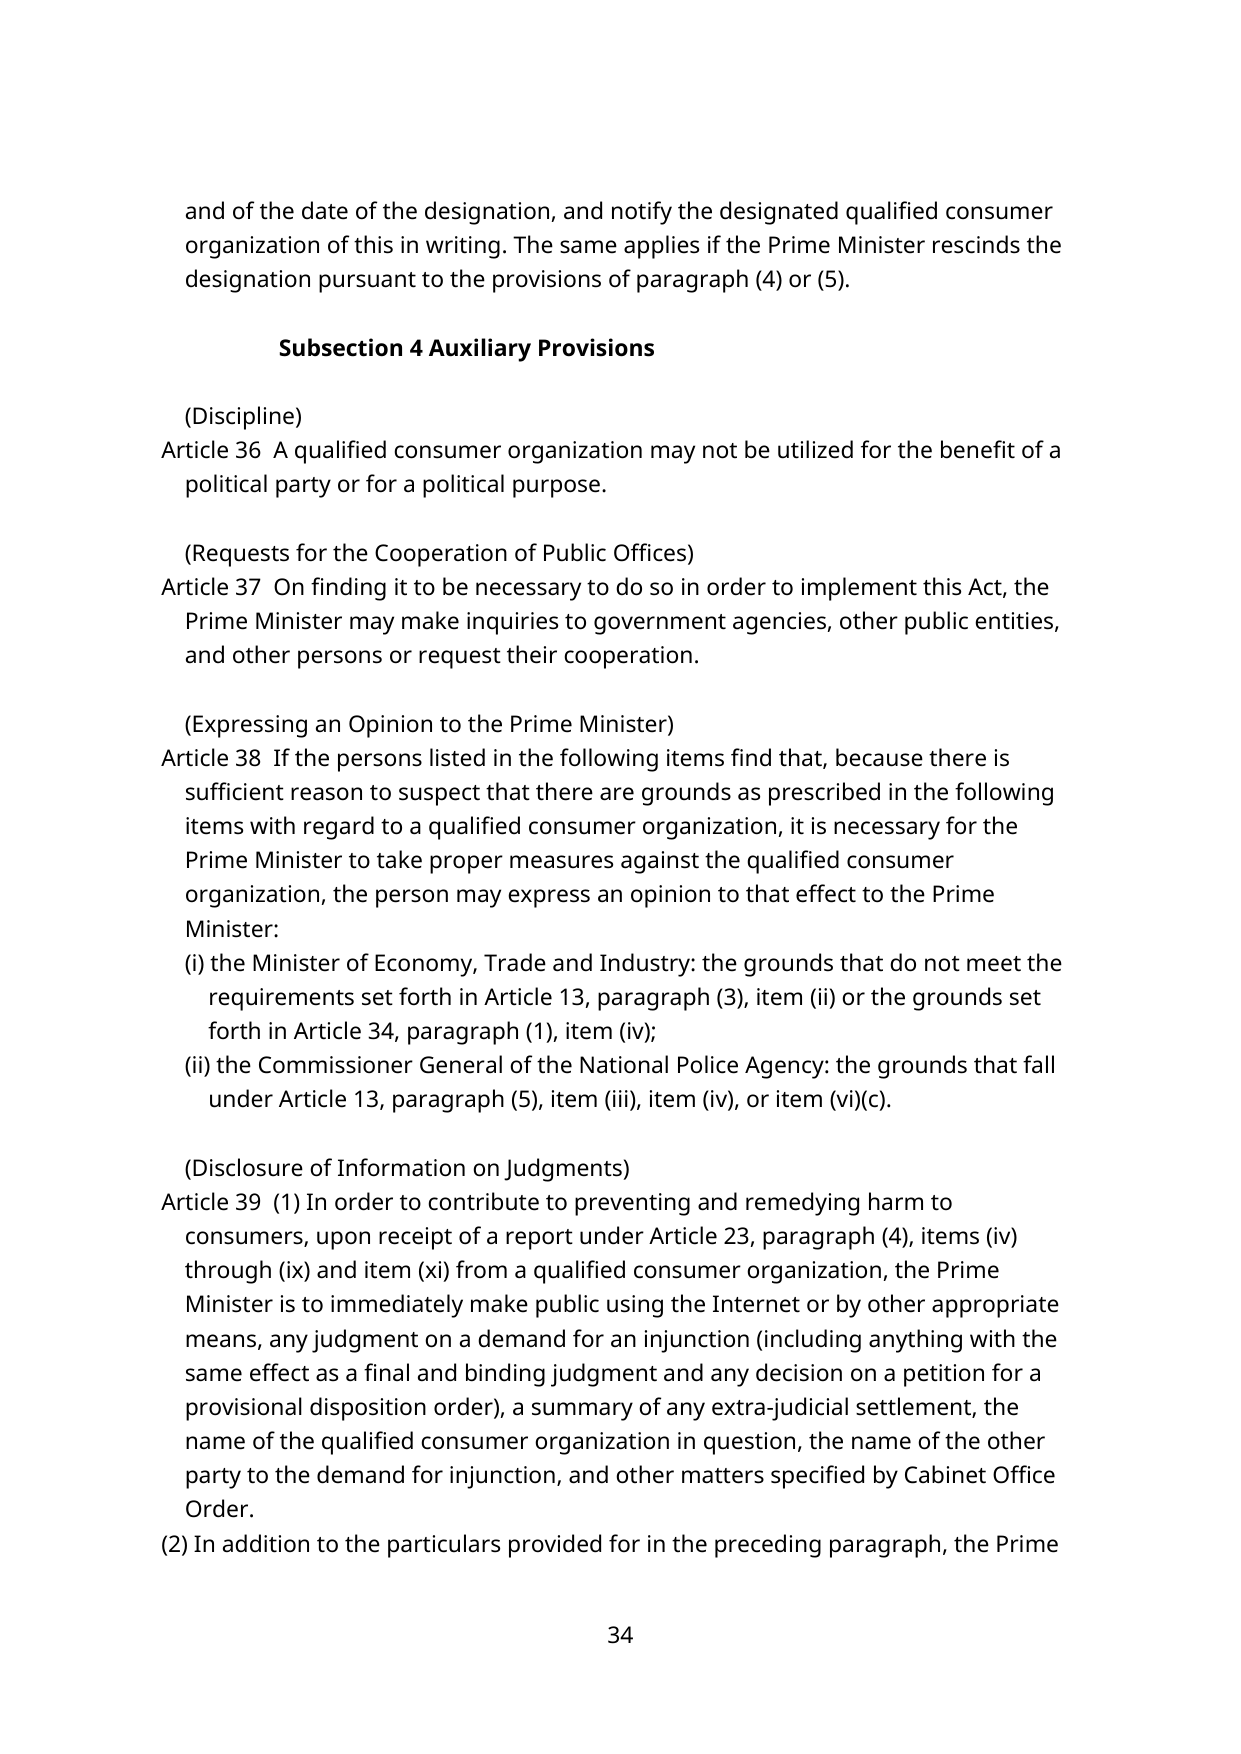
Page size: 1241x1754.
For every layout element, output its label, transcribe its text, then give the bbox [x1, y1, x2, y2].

text (i) the Minister of Economy, Trade and Industry: the grounds that do not meet the requirements set forth in Article 13, paragraph (3), item (ii) or the grounds set forth in Article 34, paragraph (1), item (iv); [184, 945, 1079, 1048]
text Article 39 (1) In order to contribute to preventing and remedying harm to consumers, upon receipt of a report under Article 23, paragraph (4), items (iv) through (ix) and item (xi) from a qualified consumer organization, the Prime Minister is to immediately make public using the Internet or by other appropriate means, any judgment on a demand for an injunction (including anything with the same effect as a final and binding judgment and any decision on a petition for a provisional disposition order), a summary of any extra-judicial settlement, the name of the qualified consumer organization in question, the name of the other party to the demand for injunction, and other matters specified by Cabinet Office Order. [161, 1184, 1079, 1526]
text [161, 1526, 1079, 1560]
text (Disclosure of Information on Judgments) [184, 1150, 1079, 1184]
text Article 38 If the persons listed in the following items find that, because there is sufficient reason to suspect that there are grounds as prescribed in the following items with regard to a qualified consumer organization, it is necessary for the Prime Minister to take proper measures against the qualified consumer organization, the person may express an opinion to that effect to the Prime Minister: [161, 740, 1079, 945]
text Article 36 A qualified consumer organization may not be utilized for the benefit of a political party or for a political purpose. [161, 433, 1079, 501]
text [161, 194, 1079, 296]
text (Requests for the Cooperation of Public Offices) [184, 535, 1079, 569]
text Subsection 4 Auxiliary Provisions [276, 330, 1079, 364]
text Article 37 On finding it to be necessary to do so in order to implement this Act, the Prime Minister may make inquiries to government agencies, other public entities, and other persons or request their cooperation. [161, 569, 1079, 672]
text (Discipline) [184, 399, 1079, 433]
text (ii) the Commissioner General of the National Police Agency: the grounds that fall under Article 13, paragraph (5), item (iii), item (iv), or item (vi)(c). [184, 1048, 1079, 1116]
text (Expressing an Opinion to the Prime Minister) [184, 706, 1079, 740]
